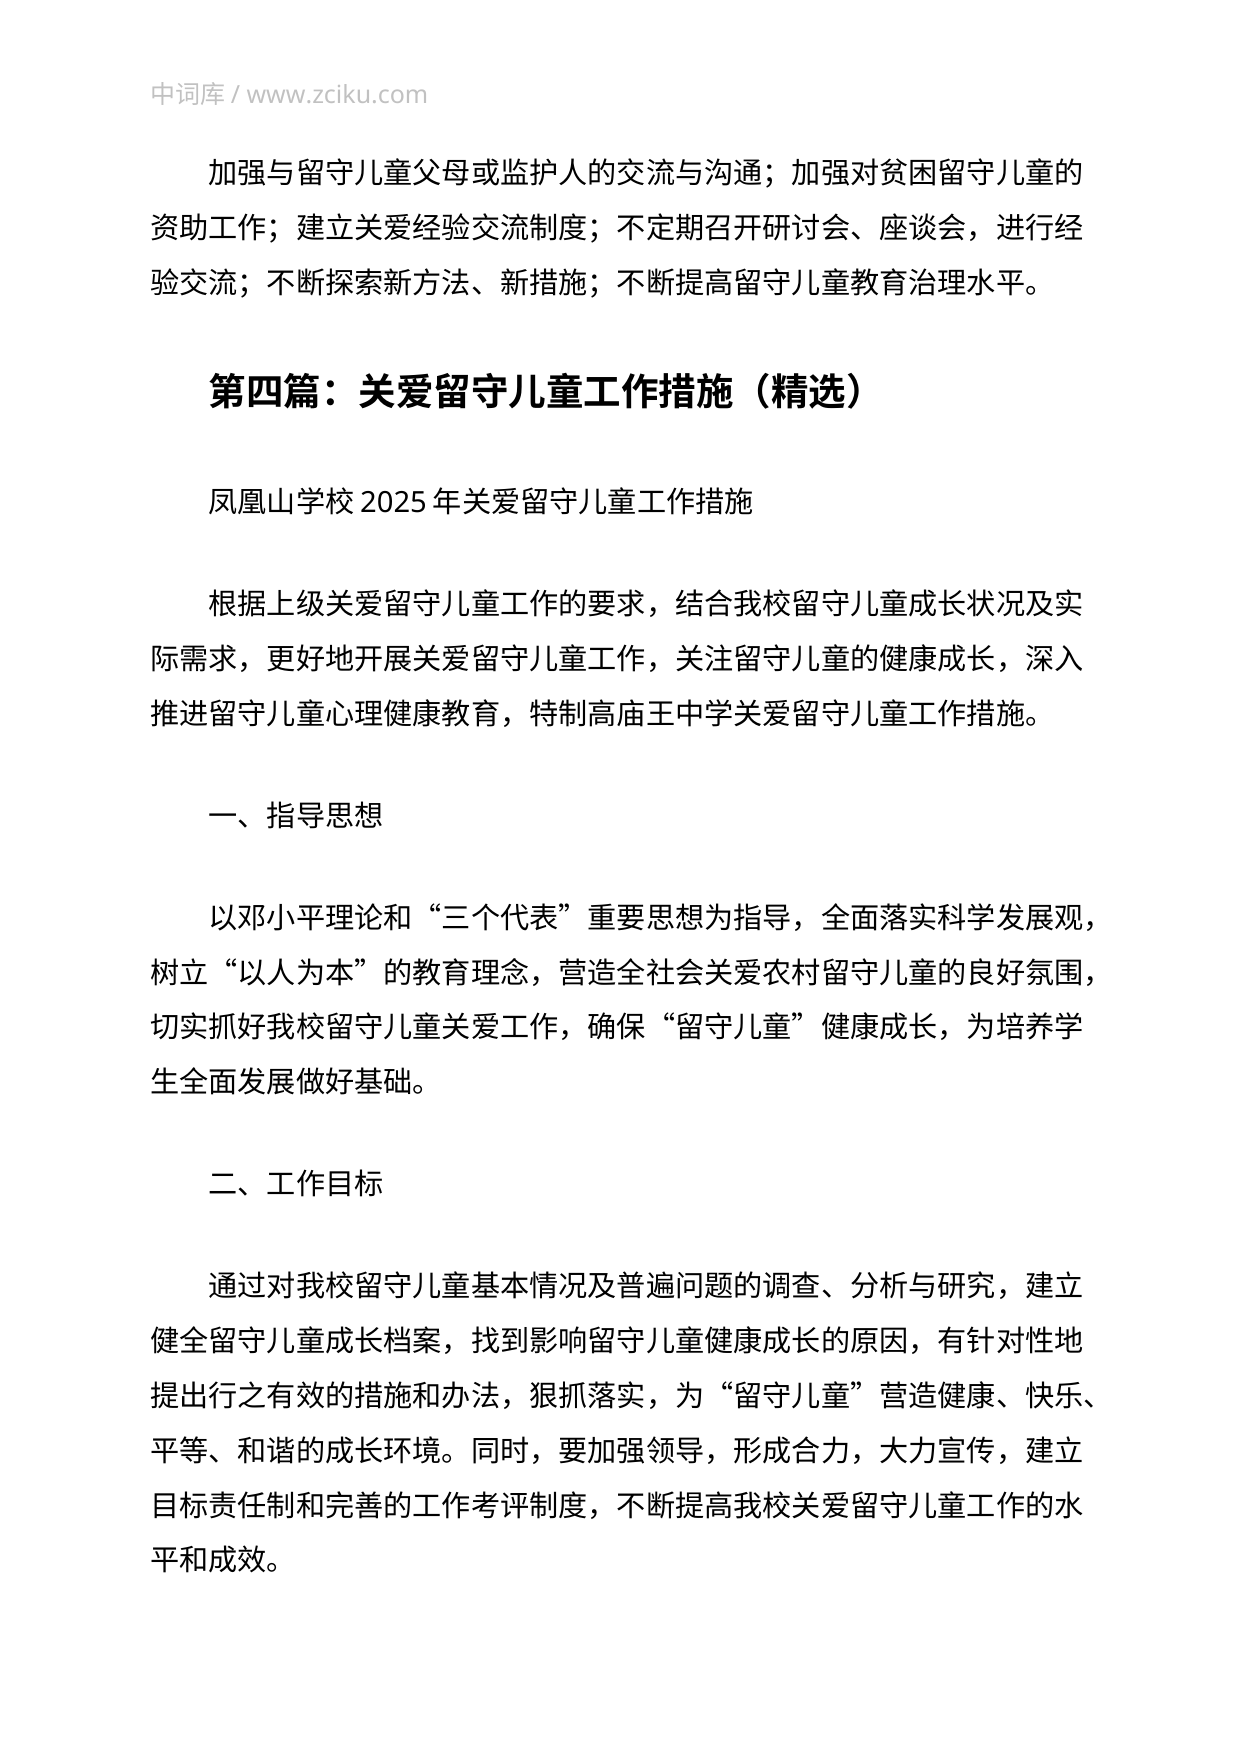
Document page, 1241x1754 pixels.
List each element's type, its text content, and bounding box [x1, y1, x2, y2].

text 根据上级关爱留守儿童工作的要求，结合我校留守儿童成长状况及实际需求，更好地开展关爱留守儿童工作，关注留守儿童的健康成长，深入推进留守儿童心理健康教育，特制高庙王中学关爱留守儿童工作措施。 [150, 581, 1090, 733]
text 第四篇：关爱留守儿童工作措施（精选） [150, 362, 1090, 416]
text 加强与留守儿童父母或监护人的交流与沟通；加强对贫困留守儿童的资助工作；建立关爱经验交流制度；不定期召开研讨会、座谈会，进行经验交流；不断探索新方法、新措施；不断提高留守儿童教育治理水平。 [150, 150, 1090, 302]
text 以邓小平理论和“三个代表”重要思想为指导，全面落实科学发展观，树立“以人为本”的教育理念，营造全社会关爱农村留守儿童的良好氛围，切实抓好我校留守儿童关爱工作，确保“留守儿童”健康成长，为培养学生全面发展做好基础。 [150, 894, 1090, 1101]
text 一、指导思想 [150, 792, 1090, 835]
text 凤凰山学校2025年关爱留守儿童工作措施 [150, 479, 1090, 521]
text 二、工作目标 [150, 1161, 1090, 1203]
text 通过对我校留守儿童基本情况及普遍问题的调查、分析与研究，建立健全留守儿童成长档案，找到影响留守儿童健康成长的原因，有针对性地提出行之有效的措施和办法，狠抓落实，为“留守儿童”营造健康、快乐、平等、和谐的成长环境。同时，要加强领导，形成合力，大力宣传，建立目标责任制和完善的工作考评制度，不断提高我校关爱留守儿童工作的水平和成效。 [150, 1262, 1090, 1579]
